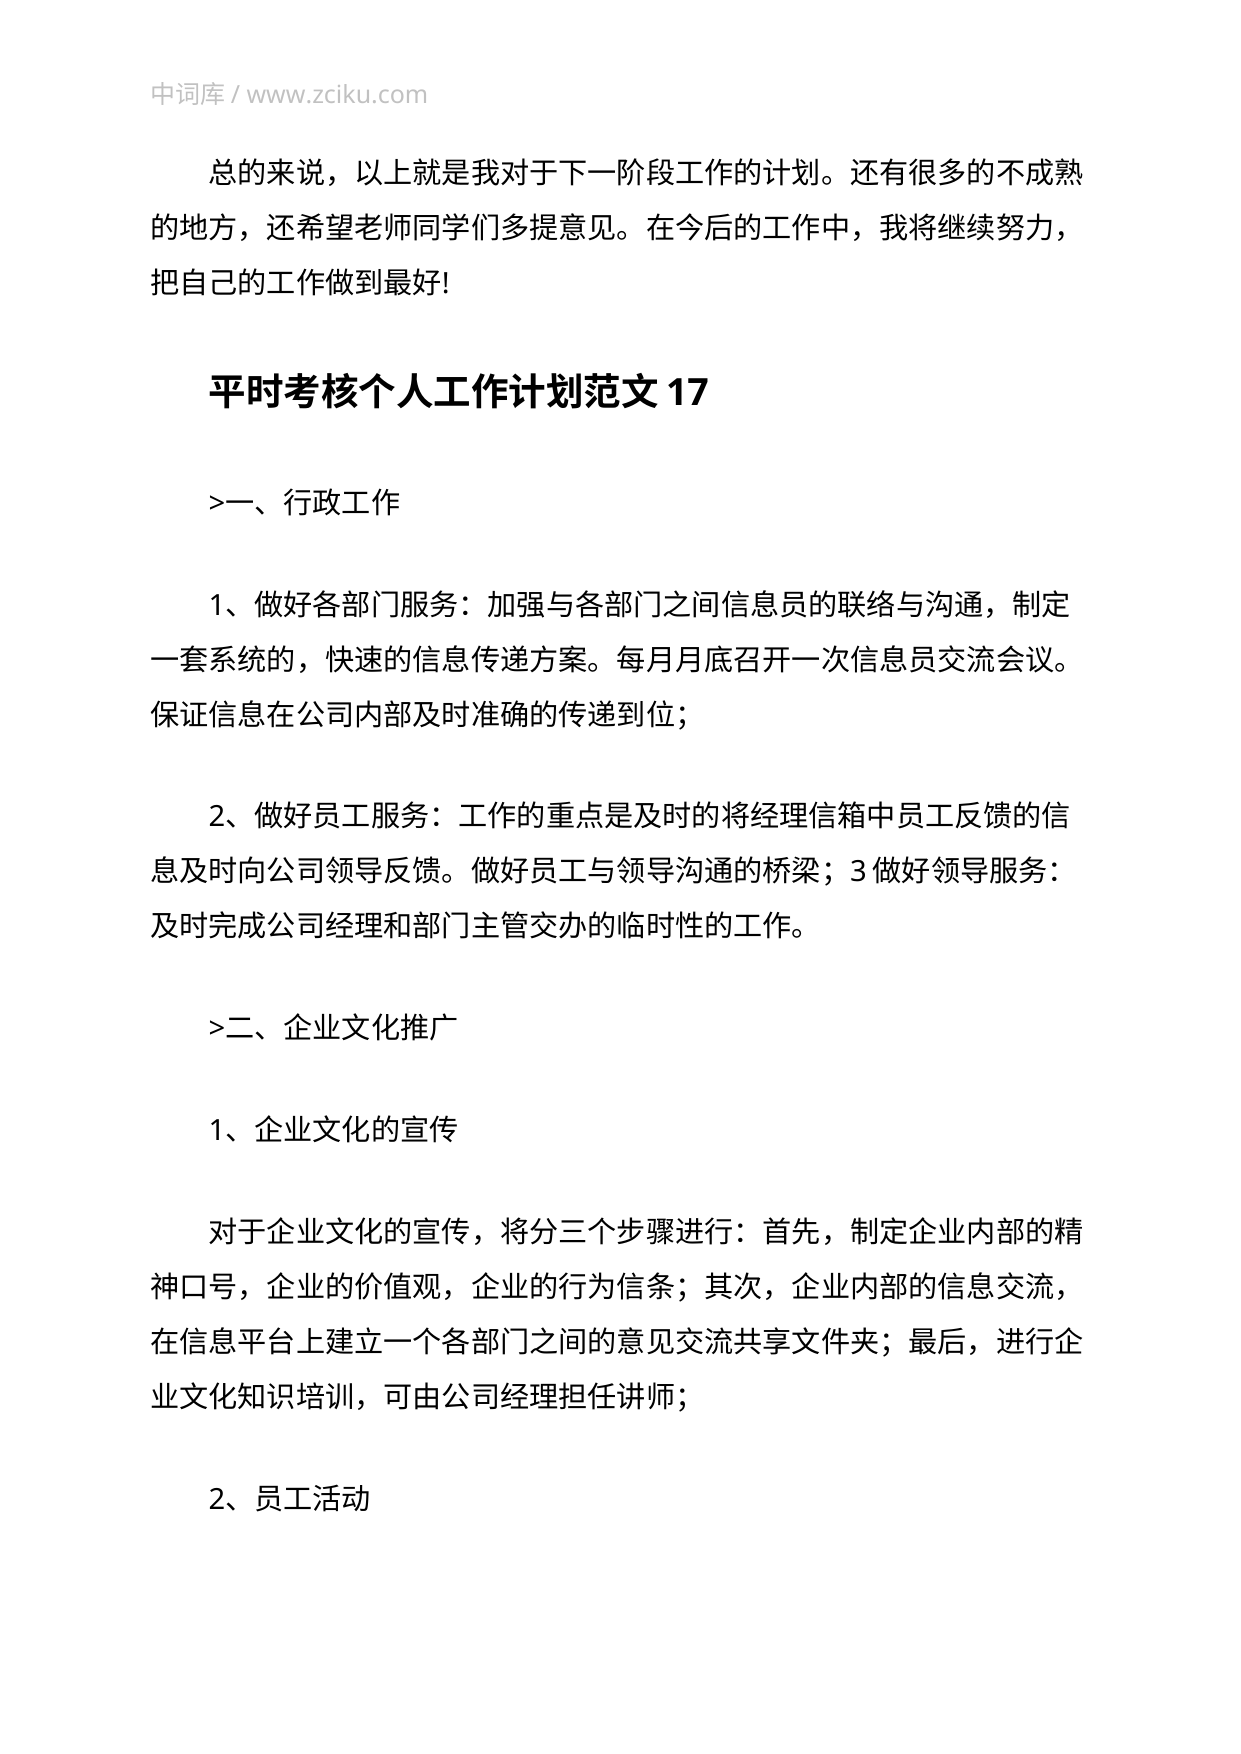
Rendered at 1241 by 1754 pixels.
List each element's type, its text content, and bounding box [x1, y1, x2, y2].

text 2、员工活动 [150, 1475, 1090, 1518]
text >二、企业文化推广 [150, 1005, 1090, 1047]
text 平时考核个人工作计划范文17 [150, 362, 1090, 416]
text 总的来说，以上就是我对于下一阶段工作的计划。还有很多的不成熟的地方，还希望老师同学们多提意见。在今后的工作中，我将继续努力，把自己的工作做到最好! [150, 150, 1090, 302]
text >一、行政工作 [150, 479, 1090, 522]
text 对于企业文化的宣传，将分三个步骤进行：首先，制定企业内部的精神口号，企业的价值观，企业的行为信条；其次，企业内部的信息交流，在信息平台上建立一个各部门之间的意见交流共享文件夹；最后，进行企业文化知识培训，可由公司经理担任讲师； [150, 1209, 1090, 1416]
text 1、做好各部门服务：加强与各部门之间信息员的联络与沟通，制定一套系统的，快速的信息传递方案。每月月底召开一次信息员交流会议。保证信息在公司内部及时准确的传递到位； [150, 581, 1090, 733]
text 2、做好员工服务：工作的重点是及时的将经理信箱中员工反馈的信息及时向公司领导反馈。做好员工与领导沟通的桥梁；3做好领导服务：及时完成公司经理和部门主管交办的临时性的工作。 [150, 793, 1090, 945]
text 1、企业文化的宣传 [150, 1107, 1090, 1149]
